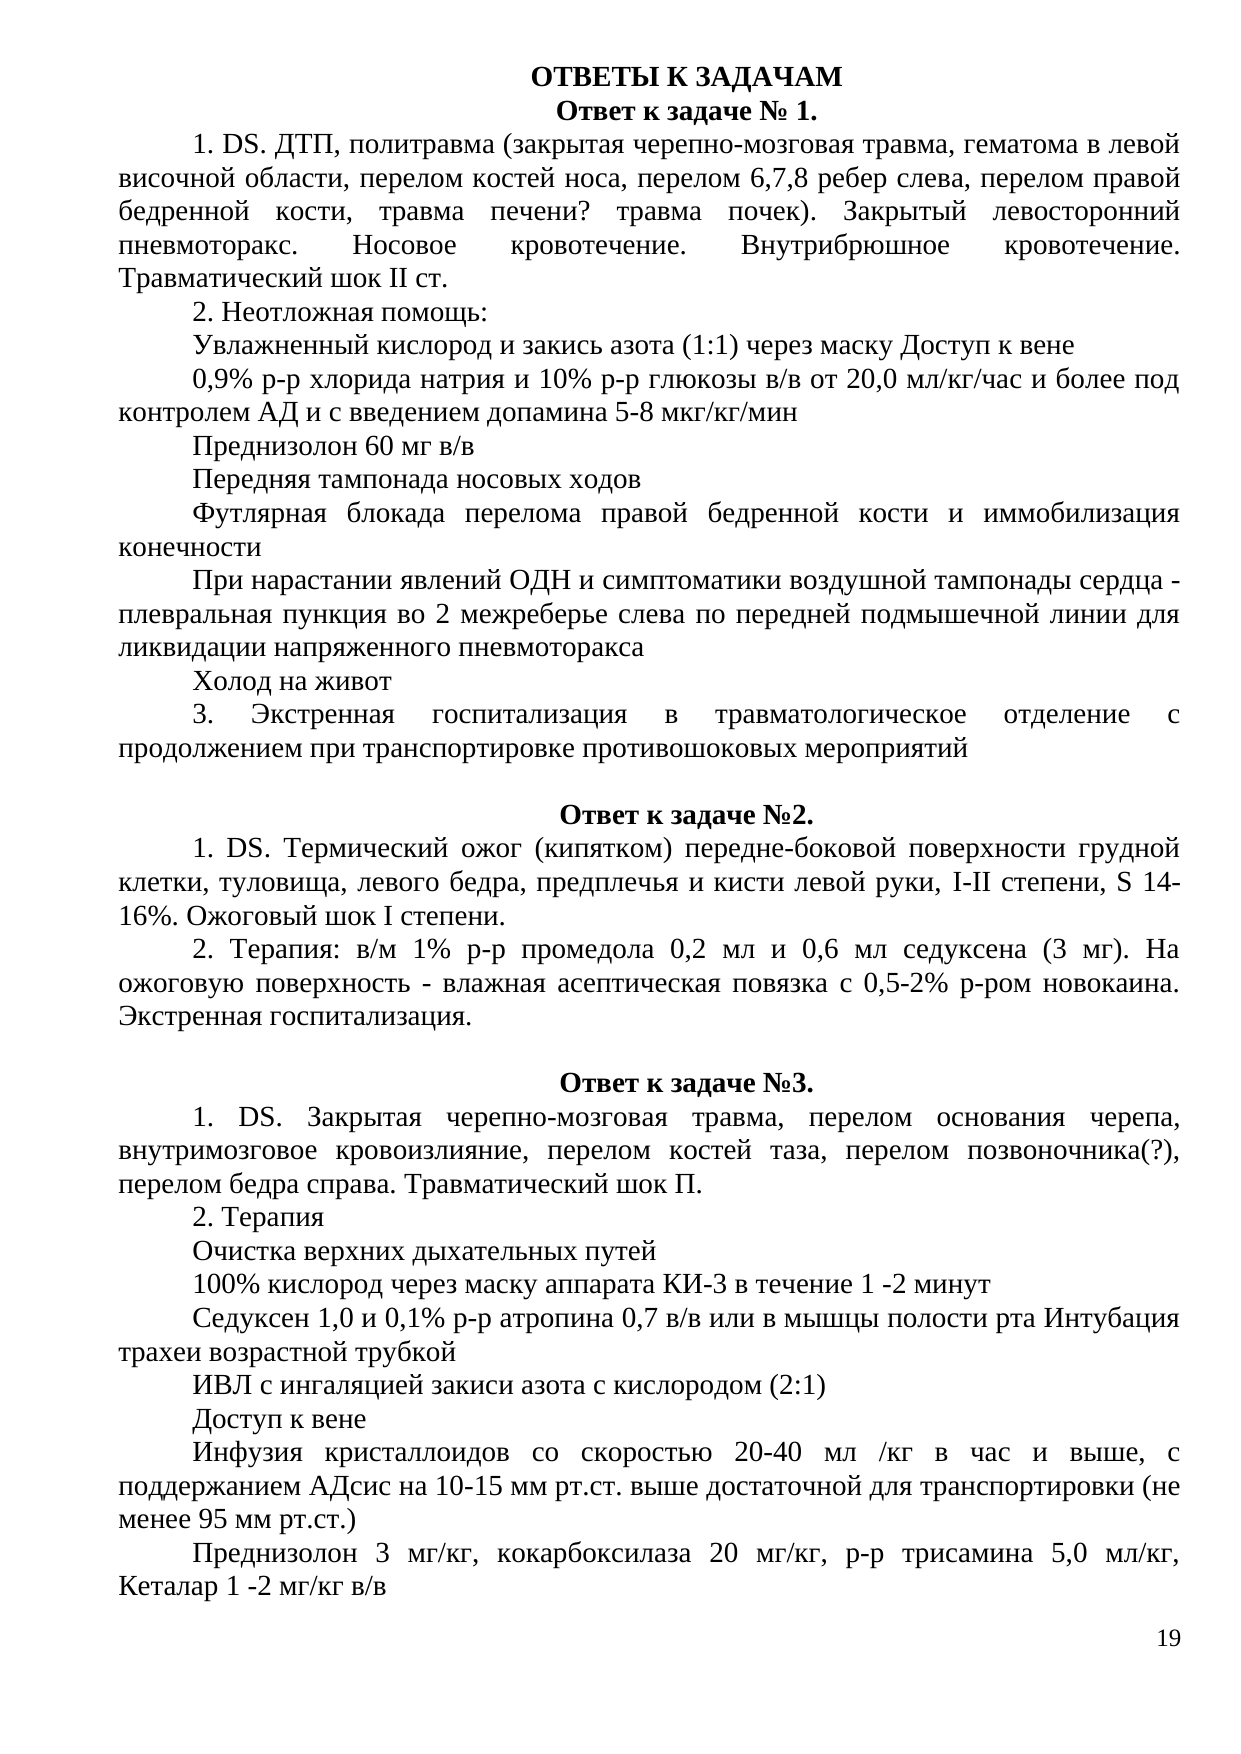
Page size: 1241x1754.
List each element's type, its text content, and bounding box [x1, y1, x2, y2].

text 1. DS. Термический ожог (кипятком) передне-боковой поверхности грудной клетки, туловища, левого бедра, предплечья и кисти левой руки, I-II степени, S 14-16%. Ожоговый шок I степени. [118, 831, 1181, 931]
text Передняя тампонада носовых ходов [118, 462, 1181, 495]
text 1. DS. ДТП, политравма (закрытая черепно-мозговая травма, гематома в левой височной области, перелом костей носа, перелом 6,7,8 ребер слева, перелом правой бедренной кости, травма печени? травма почек). Закрытый левосторонний пневмоторакс. Носовое кровотечение. Внутрибрюшное кровотечение. Травматический шок II ст. [118, 126, 1181, 294]
text Ответ к задаче №2. [118, 797, 1181, 831]
text Доступ к вене [118, 1401, 1181, 1434]
text Седуксен 1,0 и 0,1% р-р атропина 0,7 в/в или в мышцы полости рта Интубация трахеи возрастной трубкой [118, 1300, 1181, 1367]
text Преднизолон 3 мг/кг, кокарбоксилаза 20 мг/кг, р-р трисамина 5,0 мл/кг, Кеталар 1 -2 мг/кг в/в [118, 1535, 1181, 1602]
text Ответ к задаче №3. [118, 1065, 1181, 1099]
text ИВЛ с ингаляцией закиси азота с кислородом (2:1) [118, 1367, 1181, 1401]
text 3. Экстренная госпитализация в травматологическое отделение с продолжением при транспортировке противошоковых мероприятий [118, 696, 1181, 763]
text Увлажненный кислород и закись азота (1:1) через маску Доступ к вене [118, 327, 1181, 361]
text При нарастании явлений ОДН и симптоматики воздушной тампонады сердца -плевральная пункция во 2 межреберье слева по передней подмышечной линии для ликвидации напряженного пневмоторакса [118, 562, 1181, 663]
text 1. DS. Закрытая черепно-мозговая травма, перелом основания черепа, внутримозговое кровоизлияние, перелом костей таза, перелом позвоночника(?), перелом бедра справа. Травматический шок П. [118, 1099, 1181, 1199]
text 0,9% р-р хлорида натрия и 10% р-р глюкозы в/в от 20,0 мл/кг/час и более под контролем АД и с введением допамина 5-8 мкг/кг/мин [118, 361, 1181, 428]
text Футлярная блокада перелома правой бедренной кости и иммобилизация конечности [118, 495, 1181, 562]
text Инфузия кристаллоидов со скоростью 20-40 мл /кг в час и выше, с поддержанием АДсис на 10-15 мм рт.ст. выше достаточной для транспортировки (не менее 95 мм рт.ст.) [118, 1434, 1181, 1535]
text 2. Терапия [118, 1199, 1181, 1233]
text Преднизолон 60 мг в/в [118, 428, 1181, 462]
text ОТВЕТЫ К ЗАДАЧАМ [118, 59, 1181, 93]
text 2. Неотложная помощь: [118, 294, 1181, 327]
text Ответ к задаче № 1. [118, 93, 1181, 126]
text 100% кислород через маску аппарата КИ-3 в течение 1 -2 минут [118, 1267, 1181, 1300]
text Холод на живот [118, 663, 1181, 696]
text Очистка верхних дыхательных путей [118, 1233, 1181, 1267]
text 2. Терапия: в/м 1% р-р промедола 0,2 мл и 0,6 мл седуксена (3 мг). На ожоговую поверхность - влажная асептическая повязка с 0,5-2% р-ром новокаина. Экстренная госпитализация. [118, 931, 1181, 1032]
